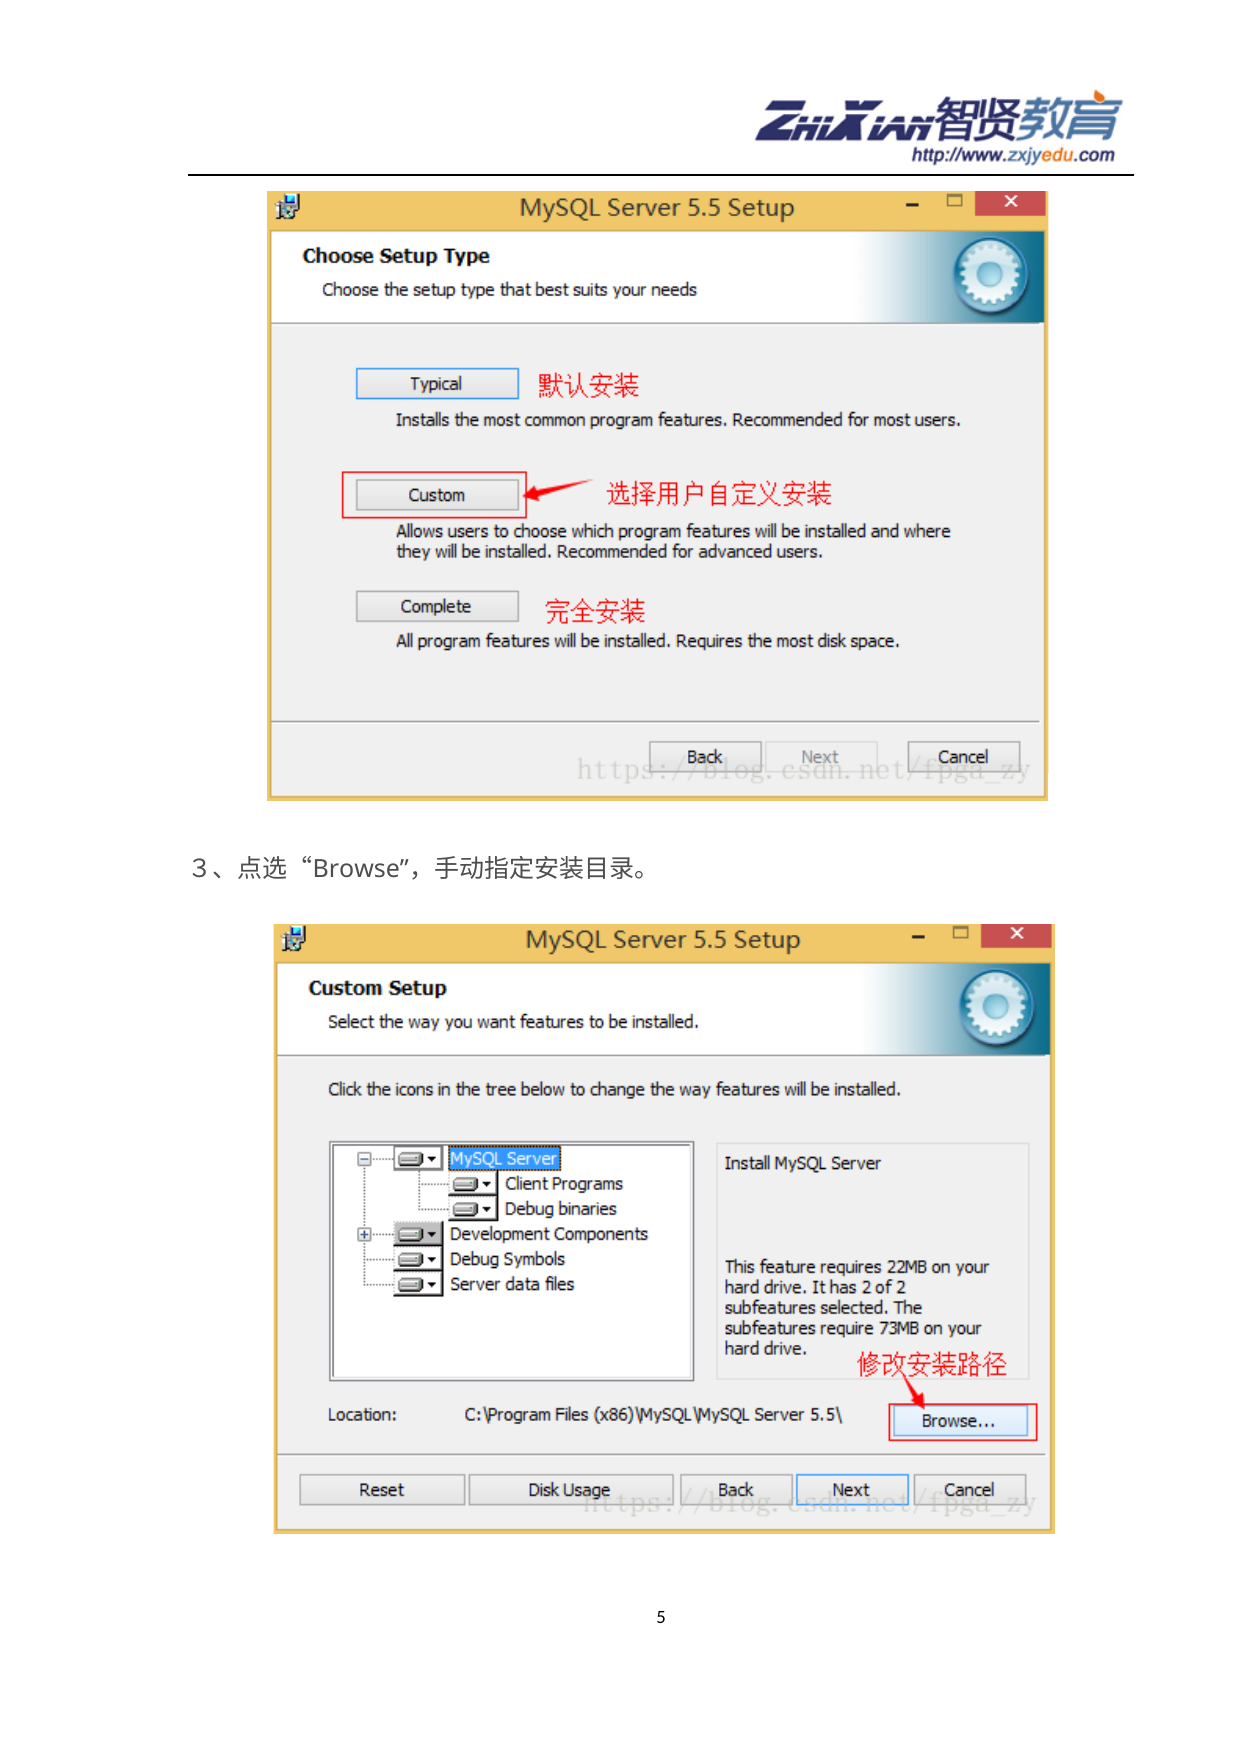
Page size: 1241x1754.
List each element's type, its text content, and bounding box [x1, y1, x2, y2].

picture [747, 88, 1135, 173]
picture [267, 191, 1049, 801]
picture [273, 924, 1055, 1534]
text ３、点选“Browse”，手动指定安装目录。 [187, 834, 1134, 899]
